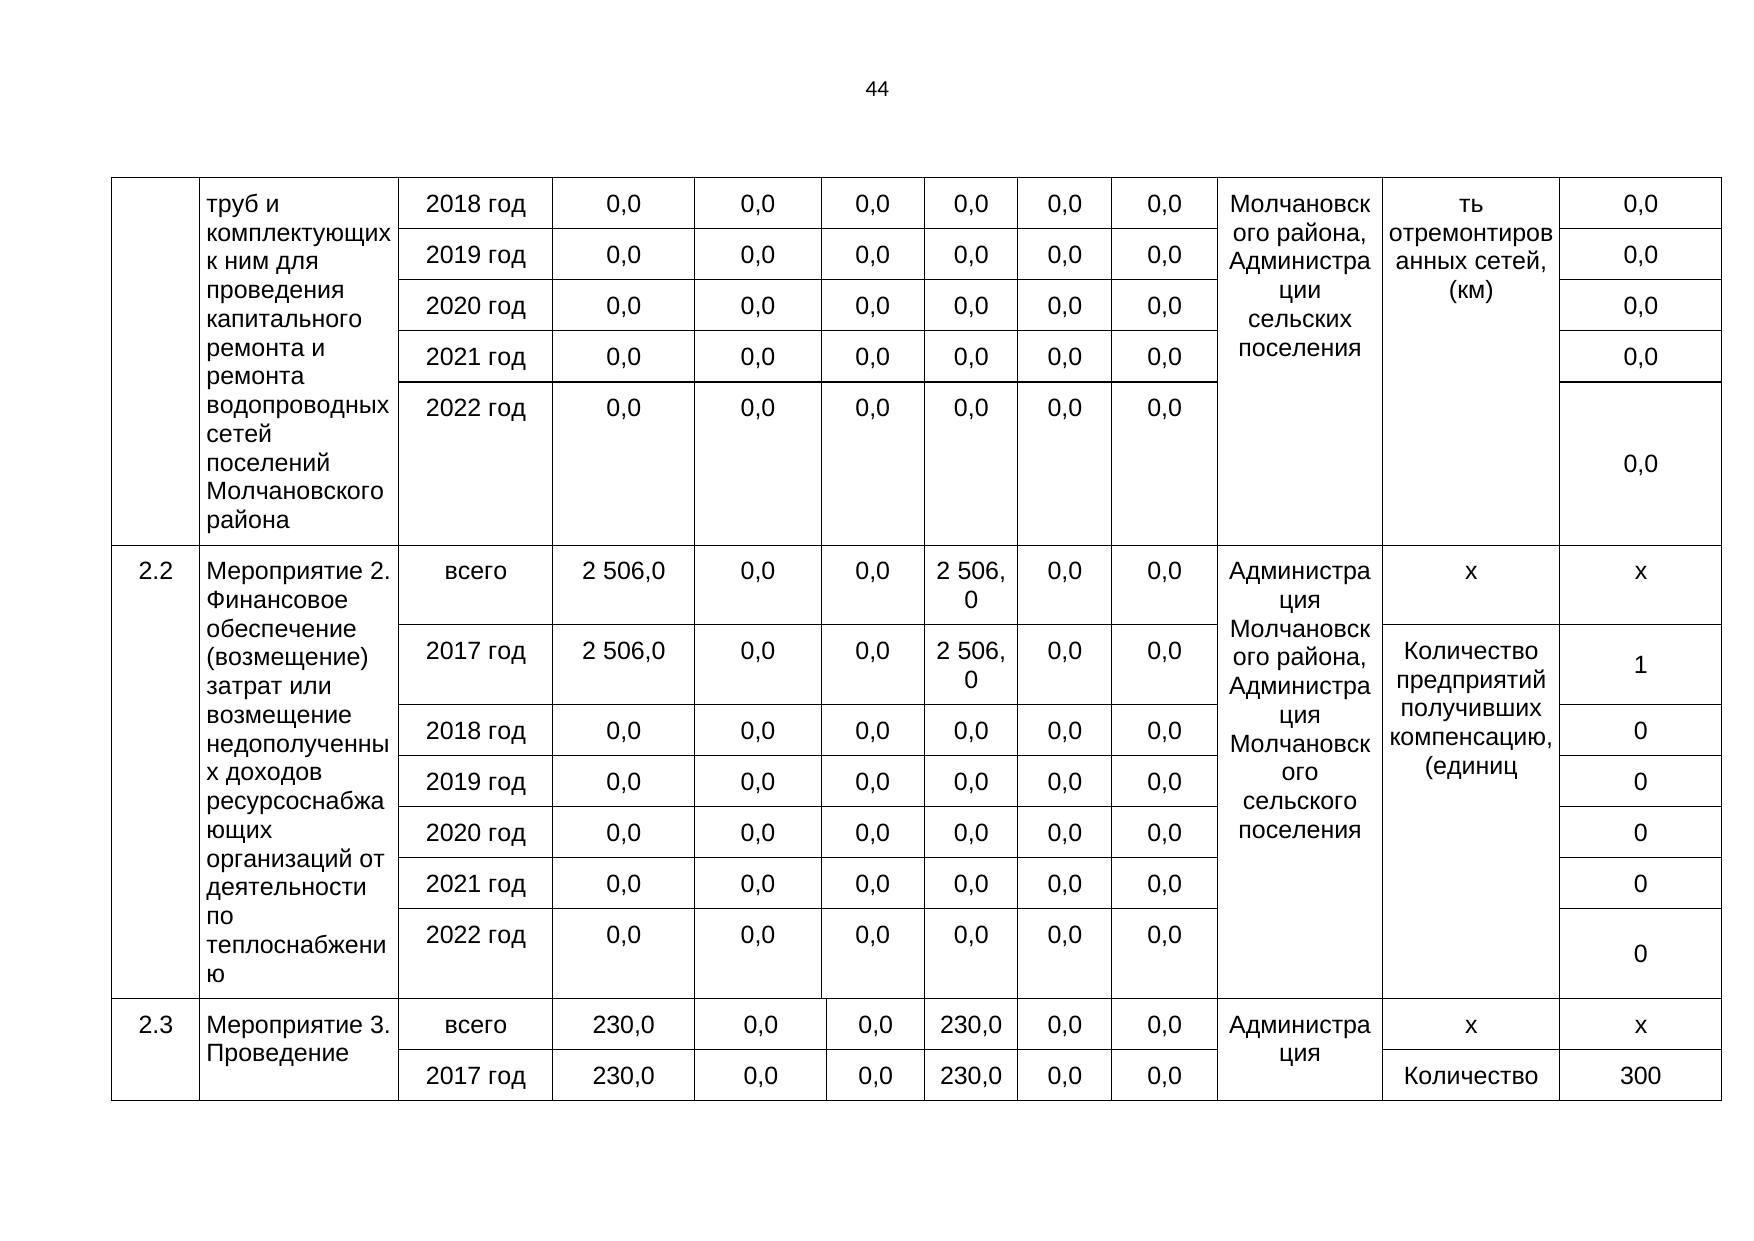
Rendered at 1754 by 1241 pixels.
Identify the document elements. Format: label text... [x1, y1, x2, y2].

table_cell 0,0 [553, 756, 694, 806]
table_cell 0,0 [695, 383, 821, 544]
table_cell 0 [1560, 705, 1721, 755]
table_cell 0,0 [553, 705, 694, 755]
table_cell 0,0 [695, 807, 821, 857]
table_cell 0,0 [1112, 705, 1217, 755]
table_cell 0,0 [822, 546, 924, 624]
table_cell 0,0 [1018, 999, 1111, 1049]
table_cell 0,0 [822, 807, 924, 857]
table_cell 0,0 [925, 178, 1017, 228]
table_cell 0,0 [925, 383, 1017, 544]
table_cell 0,0 [695, 331, 821, 381]
table_cell 300 [1560, 1050, 1721, 1100]
table_cell x [1560, 999, 1721, 1049]
table_cell 0,0 [822, 909, 924, 998]
table_cell 2018 год [399, 705, 552, 755]
table_cell 0,0 [925, 909, 1017, 998]
table_cell 0,0 [1560, 280, 1721, 330]
table_cell 0,0 [1112, 999, 1217, 1049]
table_cell 0 [1560, 807, 1721, 857]
table_cell 0,0 [1112, 546, 1217, 624]
table_cell 0,0 [827, 999, 924, 1049]
table_cell 0,0 [1112, 178, 1217, 228]
table_cell 0,0 [695, 705, 821, 755]
table_cell 0,0 [1018, 280, 1111, 330]
table_cell 2020 год [399, 807, 552, 857]
table_cell 0,0 [1112, 858, 1217, 908]
table_cell 0,0 [1112, 807, 1217, 857]
table_cell 0,0 [822, 858, 924, 908]
table_cell 0,0 [553, 909, 694, 998]
table_cell 0,0 [695, 280, 821, 330]
table_cell 2.2 [112, 546, 199, 998]
table_cell x [1383, 999, 1559, 1049]
table_cell 0,0 [1018, 331, 1111, 381]
table_cell всего [399, 999, 552, 1049]
table_cell 2022 год [399, 909, 552, 998]
table_cell 0,0 [1018, 178, 1111, 228]
table_cell 2 506,0 [553, 625, 694, 704]
table_cell 2 506,0 [925, 625, 1017, 704]
table_cell 0,0 [1018, 858, 1111, 908]
table_cell 0,0 [1112, 280, 1217, 330]
table_cell 0,0 [925, 280, 1017, 330]
table_cell 0,0 [1112, 229, 1217, 279]
table_cell 0,0 [695, 756, 821, 806]
table_cell 2022 год [399, 383, 552, 544]
table_cell 0,0 [822, 705, 924, 755]
table_cell 2019 год [399, 229, 552, 279]
table_cell 0,0 [1018, 383, 1111, 544]
table_cell 0,0 [553, 807, 694, 857]
table_cell 0 [1560, 858, 1721, 908]
table_cell 0,0 [925, 807, 1017, 857]
table_cell 2019 год [399, 756, 552, 806]
table_cell 2 506,0 [925, 546, 1017, 624]
table_cell 0,0 [695, 909, 821, 998]
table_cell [1383, 1050, 1559, 1100]
table_cell 0,0 [1018, 625, 1111, 704]
table_cell 0,0 [822, 280, 924, 330]
table_cell 0,0 [925, 858, 1017, 908]
table_cell 0,0 [1018, 909, 1111, 998]
table_cell 0,0 [1112, 383, 1217, 544]
table_cell 0 [1560, 909, 1721, 998]
table_cell 0,0 [1112, 331, 1217, 381]
table_cell Количество предприятий получивших компенсацию, (единиц [1383, 625, 1559, 998]
table_cell Администрация Молчановского района, Администрация Наргинского сельского поселения [1218, 999, 1382, 1100]
table_cell 0,0 [1018, 1050, 1111, 1100]
table_cell 0,0 [553, 280, 694, 330]
table_cell 0,0 [1560, 383, 1721, 544]
table_cell 0,0 [695, 229, 821, 279]
table_cell 0,0 [1112, 625, 1217, 704]
table_cell 0,0 [822, 756, 924, 806]
table_cell 1 [1560, 625, 1721, 704]
table_cell 0,0 [1018, 546, 1111, 624]
table_cell x [1383, 546, 1559, 624]
table_cell 0,0 [1018, 756, 1111, 806]
table_cell 0,0 [1018, 229, 1111, 279]
table_cell 2018 год [399, 178, 552, 228]
table_cell 230,0 [553, 1050, 694, 1100]
table_cell 0,0 [695, 546, 821, 624]
table_cell 2017 год [399, 625, 552, 704]
table_cell 0,0 [553, 383, 694, 544]
table_cell 230,0 [553, 999, 694, 1049]
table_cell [1383, 178, 1559, 544]
table_cell Администрация Молчановского района, Администрация Молчановского сельского поселения [1218, 546, 1382, 998]
table_cell 0,0 [1112, 756, 1217, 806]
table_cell 0,0 [822, 383, 924, 544]
table_cell 0,0 [553, 229, 694, 279]
table_cell 0,0 [925, 229, 1017, 279]
table_cell 0,0 [695, 999, 826, 1049]
table_cell 0,0 [822, 331, 924, 381]
table_cell x [1560, 546, 1721, 624]
table_cell 0,0 [695, 625, 821, 704]
table_cell 0,0 [1018, 807, 1111, 857]
table_cell 0,0 [695, 858, 821, 908]
table_cell 2.3 [112, 999, 199, 1100]
table_cell 230,0 [925, 999, 1017, 1049]
table_cell 0,0 [1560, 331, 1721, 381]
table_cell 0,0 [695, 1050, 826, 1100]
table_cell 0,0 [925, 705, 1017, 755]
table_cell 0,0 [925, 756, 1017, 806]
table_cell 0,0 [822, 625, 924, 704]
table_cell Мероприятие 2. Финансовое обеспечение (возмещение) затрат или возмещение недополученных доходов ресурсоснабжающих организаций от деятельности по теплоснабжению [200, 546, 398, 998]
table_cell 2021 год [399, 331, 552, 381]
table_cell 2021 год [399, 858, 552, 908]
table_cell 0,0 [553, 858, 694, 908]
table_cell 2 506,0 [553, 546, 694, 624]
table_cell 0,0 [1112, 909, 1217, 998]
table_cell 0,0 [553, 331, 694, 381]
table_cell 0 [1560, 756, 1721, 806]
table_cell 0,0 [822, 229, 924, 279]
table_cell 0,0 [925, 331, 1017, 381]
table_cell 0,0 [1112, 1050, 1217, 1100]
table_cell всего [399, 546, 552, 624]
table_cell 0,0 [1560, 229, 1721, 279]
table_cell 2017 год [399, 1050, 552, 1100]
table_cell Мероприятие 3. Проведение капитального ремонта и ремонта сетей теплоснабжения сельских поселений [200, 999, 398, 1100]
table_cell 0,0 [695, 178, 821, 228]
table_cell 0,0 [553, 178, 694, 228]
table_cell 0,0 [822, 178, 924, 228]
table_cell 0,0 [827, 1050, 924, 1100]
table_cell 0,0 [1018, 705, 1111, 755]
table_cell 230,0 [925, 1050, 1017, 1100]
table_cell 0,0 [1560, 178, 1721, 228]
table_cell 2020 год [399, 280, 552, 330]
